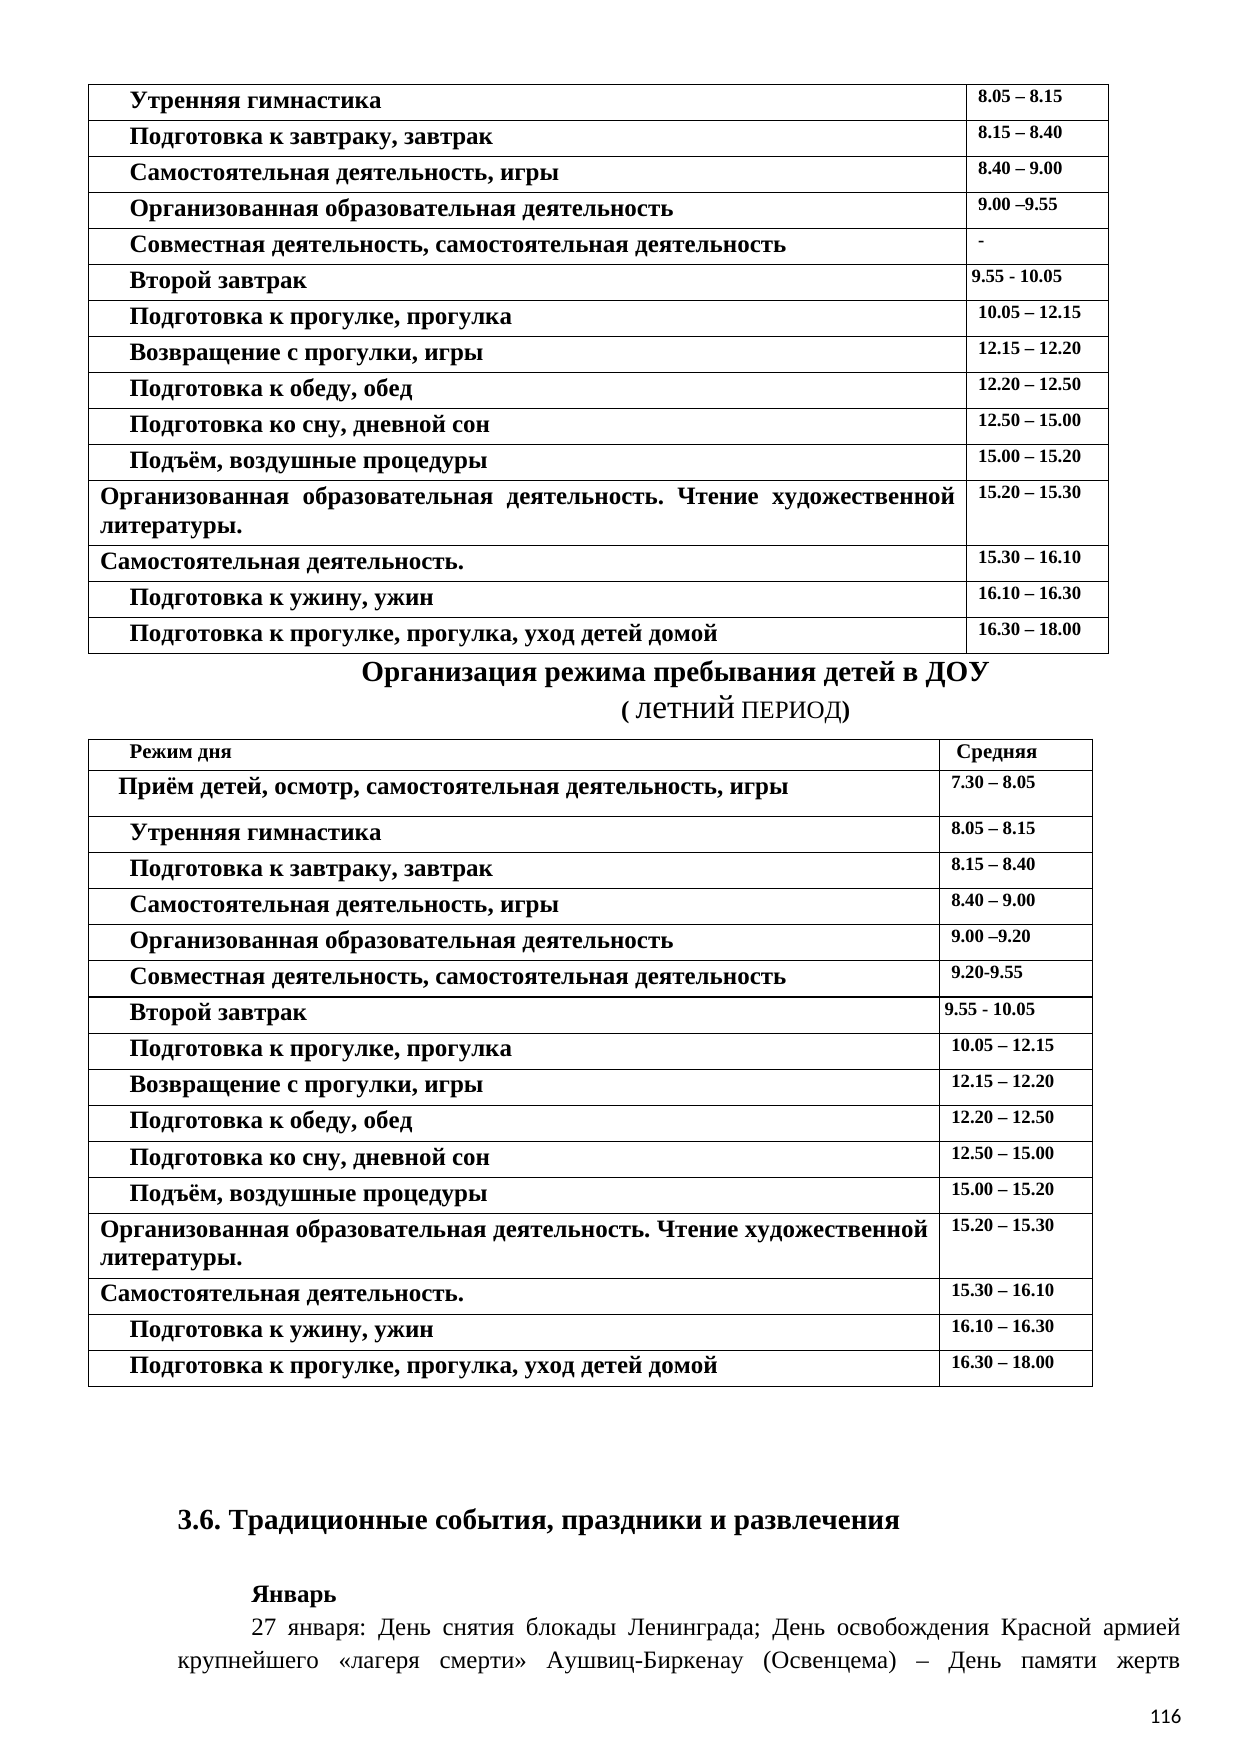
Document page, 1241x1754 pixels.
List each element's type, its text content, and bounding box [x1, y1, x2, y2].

table_cell Совместная деятельность, самостоятельная деятельность [89, 229, 966, 264]
table_cell Подготовка ко сну, дневной сон [89, 409, 966, 444]
table_cell Подготовка к прогулке, прогулка [89, 1034, 939, 1068]
table_cell 8.05 – 8.15 [967, 85, 1108, 120]
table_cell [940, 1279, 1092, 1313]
table_cell 10.05 – 12.15 [967, 301, 1108, 336]
table_cell 7.30 – 8.05 [940, 771, 1092, 816]
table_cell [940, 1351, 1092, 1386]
text 3.6. Традиционные события, праздники и развлечения [177, 1502, 1181, 1536]
table_cell Подъём, воздушные процедуры [89, 445, 966, 480]
table_header Режим дня [89, 740, 939, 770]
table_cell Подготовка к прогулке, прогулка, уход детей домой [89, 618, 966, 653]
table_cell 12.15 – 12.20 [967, 337, 1108, 372]
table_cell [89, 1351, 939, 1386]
table_cell 12.50 – 15.00 [967, 409, 1108, 444]
table_cell Организованная образовательная деятельность [89, 925, 939, 960]
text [177, 1612, 1181, 1674]
table_cell Возвращение с прогулки, игры [89, 1070, 939, 1104]
table_cell Утренняя гимнастика [89, 817, 939, 852]
table_cell 9.55 - 10.05 [967, 265, 1108, 300]
table_cell Подготовка к обеду, обед [89, 1106, 939, 1141]
table_cell 15.30 – 16.10 [967, 546, 1108, 581]
table_cell Самостоятельная деятельность. [89, 546, 966, 581]
table_cell Второй завтрак [89, 265, 966, 300]
table_cell 9.00 –9.55 [967, 193, 1108, 228]
table_cell Самостоятельная деятельность, игры [89, 889, 939, 924]
table_cell 8.05 – 8.15 [940, 817, 1092, 852]
table_header Средняя [940, 740, 1092, 770]
table_cell Подготовка к завтраку, завтрак [89, 853, 939, 888]
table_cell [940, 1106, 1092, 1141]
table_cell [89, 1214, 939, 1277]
table_cell 10.05 – 12.15 [940, 1034, 1092, 1068]
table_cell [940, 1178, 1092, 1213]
table_cell Подготовка к прогулке, прогулка [89, 301, 966, 336]
table_cell Приём детей, осмотр, самостоятельная деятельность, игры [89, 771, 939, 816]
text Организация режима пребывания детей в ДОУ ( летний ПЕРИОД) [177, 654, 1181, 726]
table_cell 9.00 –9.20 [940, 925, 1092, 960]
table_cell 9.55 - 10.05 [940, 998, 1092, 1032]
table_cell - [967, 229, 1108, 264]
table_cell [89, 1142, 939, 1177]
table_cell Подготовка к ужину, ужин [89, 582, 966, 617]
table_cell 12.20 – 12.50 [967, 373, 1108, 408]
table_cell Подготовка к обеду, обед [89, 373, 966, 408]
table_cell Организованная образовательная деятельность. Чтение художественной литературы. [89, 481, 966, 545]
table_cell Возвращение с прогулки, игры [89, 337, 966, 372]
table_cell 16.30 – 18.00 [967, 618, 1108, 653]
table_cell Утренняя гимнастика [89, 85, 966, 120]
table_cell 15.00 – 15.20 [967, 445, 1108, 480]
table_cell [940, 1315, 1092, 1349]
table_cell 12.15 – 12.20 [940, 1070, 1092, 1104]
table_cell 8.40 – 9.00 [967, 157, 1108, 192]
table_cell 8.15 – 8.40 [967, 121, 1108, 156]
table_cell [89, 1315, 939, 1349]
table_cell 16.10 – 16.30 [967, 582, 1108, 617]
text Январь [177, 1579, 1181, 1608]
table_cell Самостоятельная деятельность, игры [89, 157, 966, 192]
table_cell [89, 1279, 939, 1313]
table_cell 8.15 – 8.40 [940, 853, 1092, 888]
table_cell Совместная деятельность, самостоятельная деятельность [89, 961, 939, 996]
table_cell 15.20 – 15.30 [967, 481, 1108, 545]
table_cell Подготовка к завтраку, завтрак [89, 121, 966, 156]
table_cell 8.40 – 9.00 [940, 889, 1092, 924]
table_cell 9.20-9.55 [940, 961, 1092, 996]
table_cell Второй завтрак [89, 998, 939, 1032]
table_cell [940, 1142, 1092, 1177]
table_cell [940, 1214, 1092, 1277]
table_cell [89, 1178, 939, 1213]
table_cell Организованная образовательная деятельность [89, 193, 966, 228]
